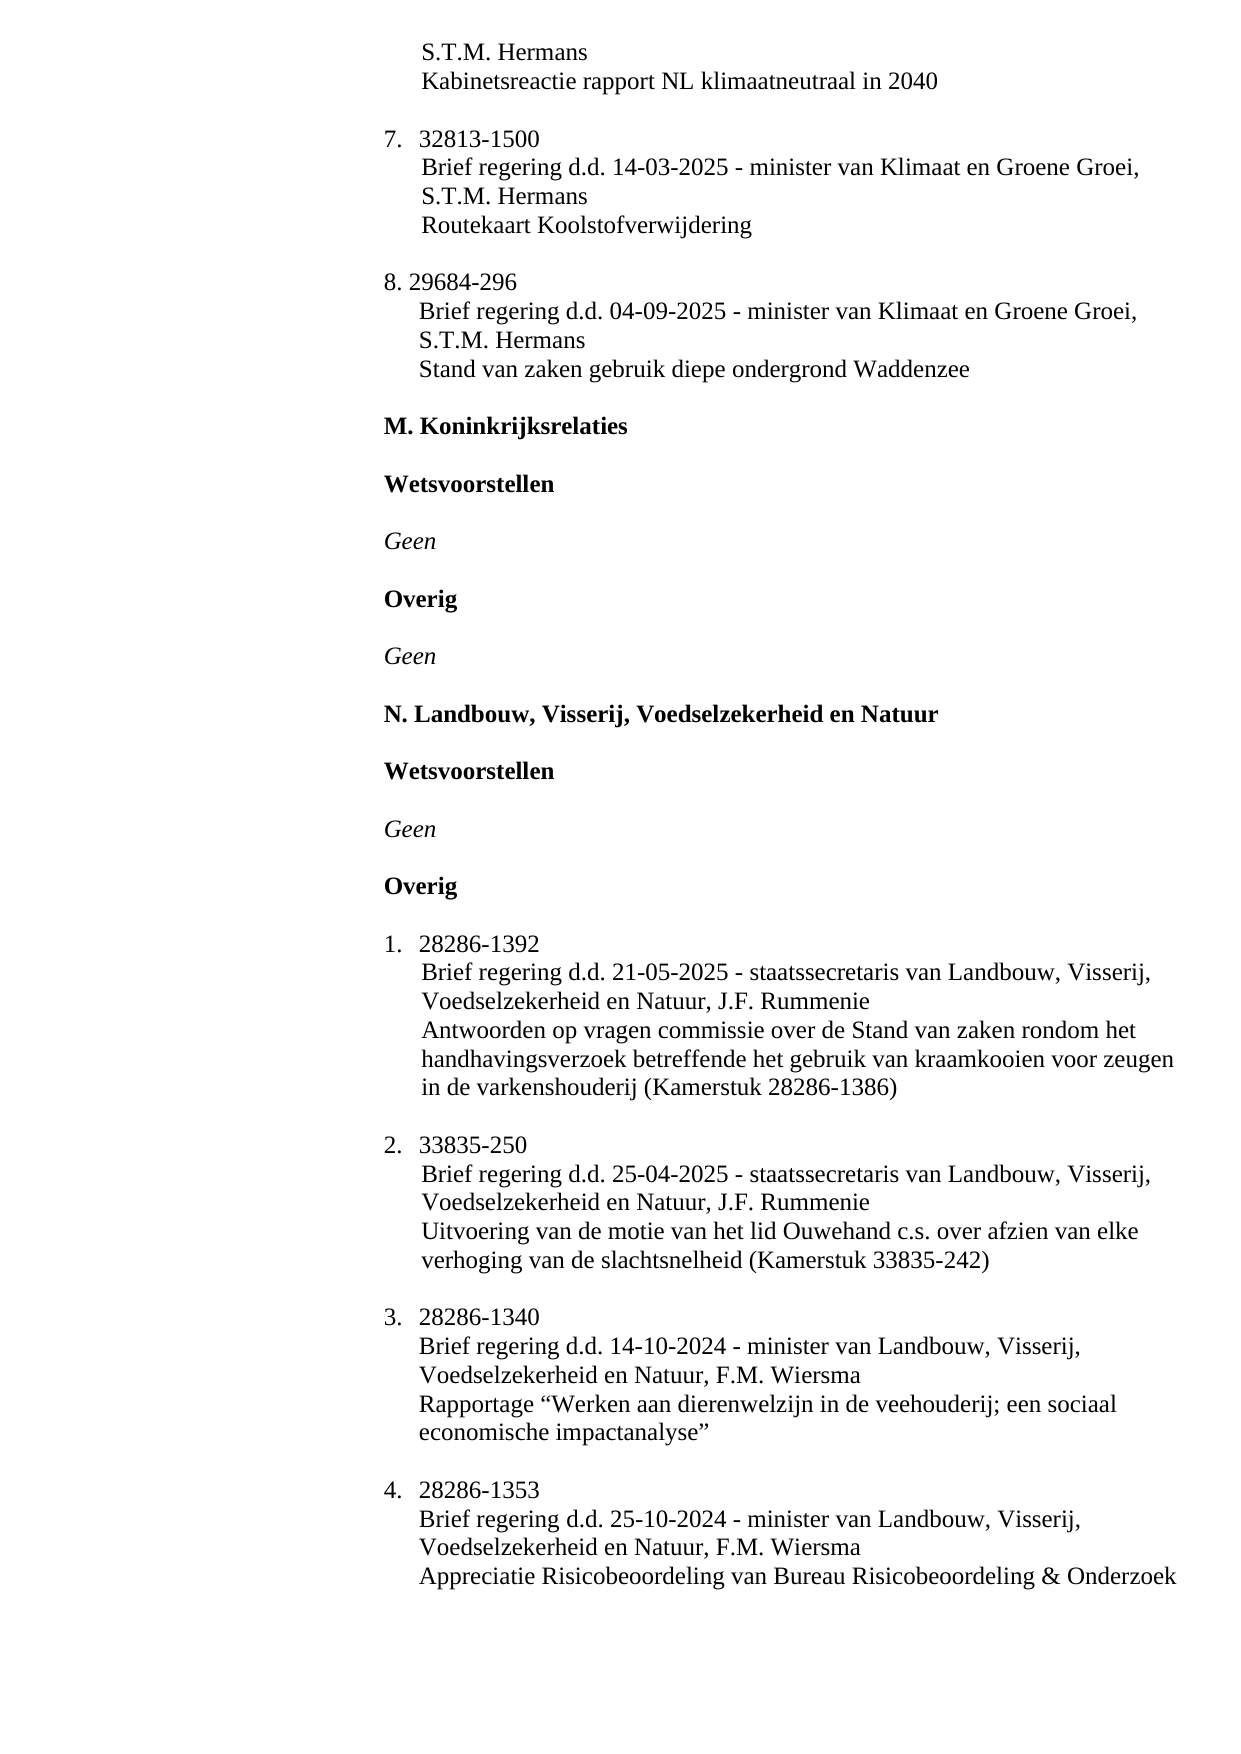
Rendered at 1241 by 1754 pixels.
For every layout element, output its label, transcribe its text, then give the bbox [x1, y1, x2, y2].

text M. Koninkrijksrelaties [383, 411, 1181, 440]
text Geen [383, 526, 1181, 555]
list 33835-250 [383, 1130, 1181, 1159]
text Brief regering d.d. 04-09-2025 - minister van Klimaat en Groene Groei, S.T.M. Hermans [419, 296, 1181, 354]
text Overig [383, 584, 1181, 612]
text Geen [383, 814, 1181, 842]
list 32813-1500 [383, 124, 1181, 152]
text Geen [383, 641, 1181, 670]
text 4. 28286-1353 [44, 1475, 1181, 1504]
text Brief regering d.d. 25-04-2025 - staatssecretaris van Landbouw, Visserij, Voedselzekerheid en Natuur, J.F. Rummenie [421, 1159, 1181, 1216]
text 3. 28286-1340 [383, 1302, 1181, 1331]
list 28286-1392 [383, 929, 1181, 957]
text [421, 152, 1181, 210]
text Kabinetsreactie rapport NL klimaatneutraal in 2040 [421, 66, 1181, 95]
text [419, 1561, 1181, 1590]
text Routekaart Koolstofverwijdering [421, 210, 1181, 239]
text 8. 29684-296 [44, 267, 1181, 296]
text Overig [383, 871, 1181, 900]
text N. Landbouw, Visserij, Voedselzekerheid en Natuur [383, 699, 1181, 727]
text Wetsvoorstellen [383, 756, 1181, 785]
text Brief regering d.d. 21-05-2025 - staatssecretaris van Landbouw, Visserij, Voedselzekerheid en Natuur, J.F. Rummenie [421, 957, 1181, 1015]
text Wetsvoorstellen [383, 469, 1181, 497]
text Brief regering d.d. 25-10-2024 - minister van Landbouw, Visserij, Voedselzekerheid en Natuur, F.M. Wiersma [419, 1504, 1181, 1561]
text Uitvoering van de motie van het lid Ouwehand c.s. over afzien van elke verhoging van de slachtsnelheid (Kamerstuk 33835-242) [421, 1216, 1181, 1274]
text Rapportage “Werken aan dierenwelzijn in de veehouderij; een sociaal economische impactanalyse” [419, 1389, 1181, 1446]
text Brief regering d.d. 14-10-2024 - minister van Landbouw, Visserij, Voedselzekerheid en Natuur, F.M. Wiersma [419, 1331, 1181, 1389]
text Stand van zaken gebruik diepe ondergrond Waddenzee [419, 354, 1181, 382]
text Antwoorden op vragen commissie over de Stand van zaken rondom het handhavingsverzoek betreffende het gebruik van kraamkooien voor zeugen in de varkenshouderij (Kamerstuk 28286-1386) [421, 1015, 1181, 1101]
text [421, 37, 1181, 66]
